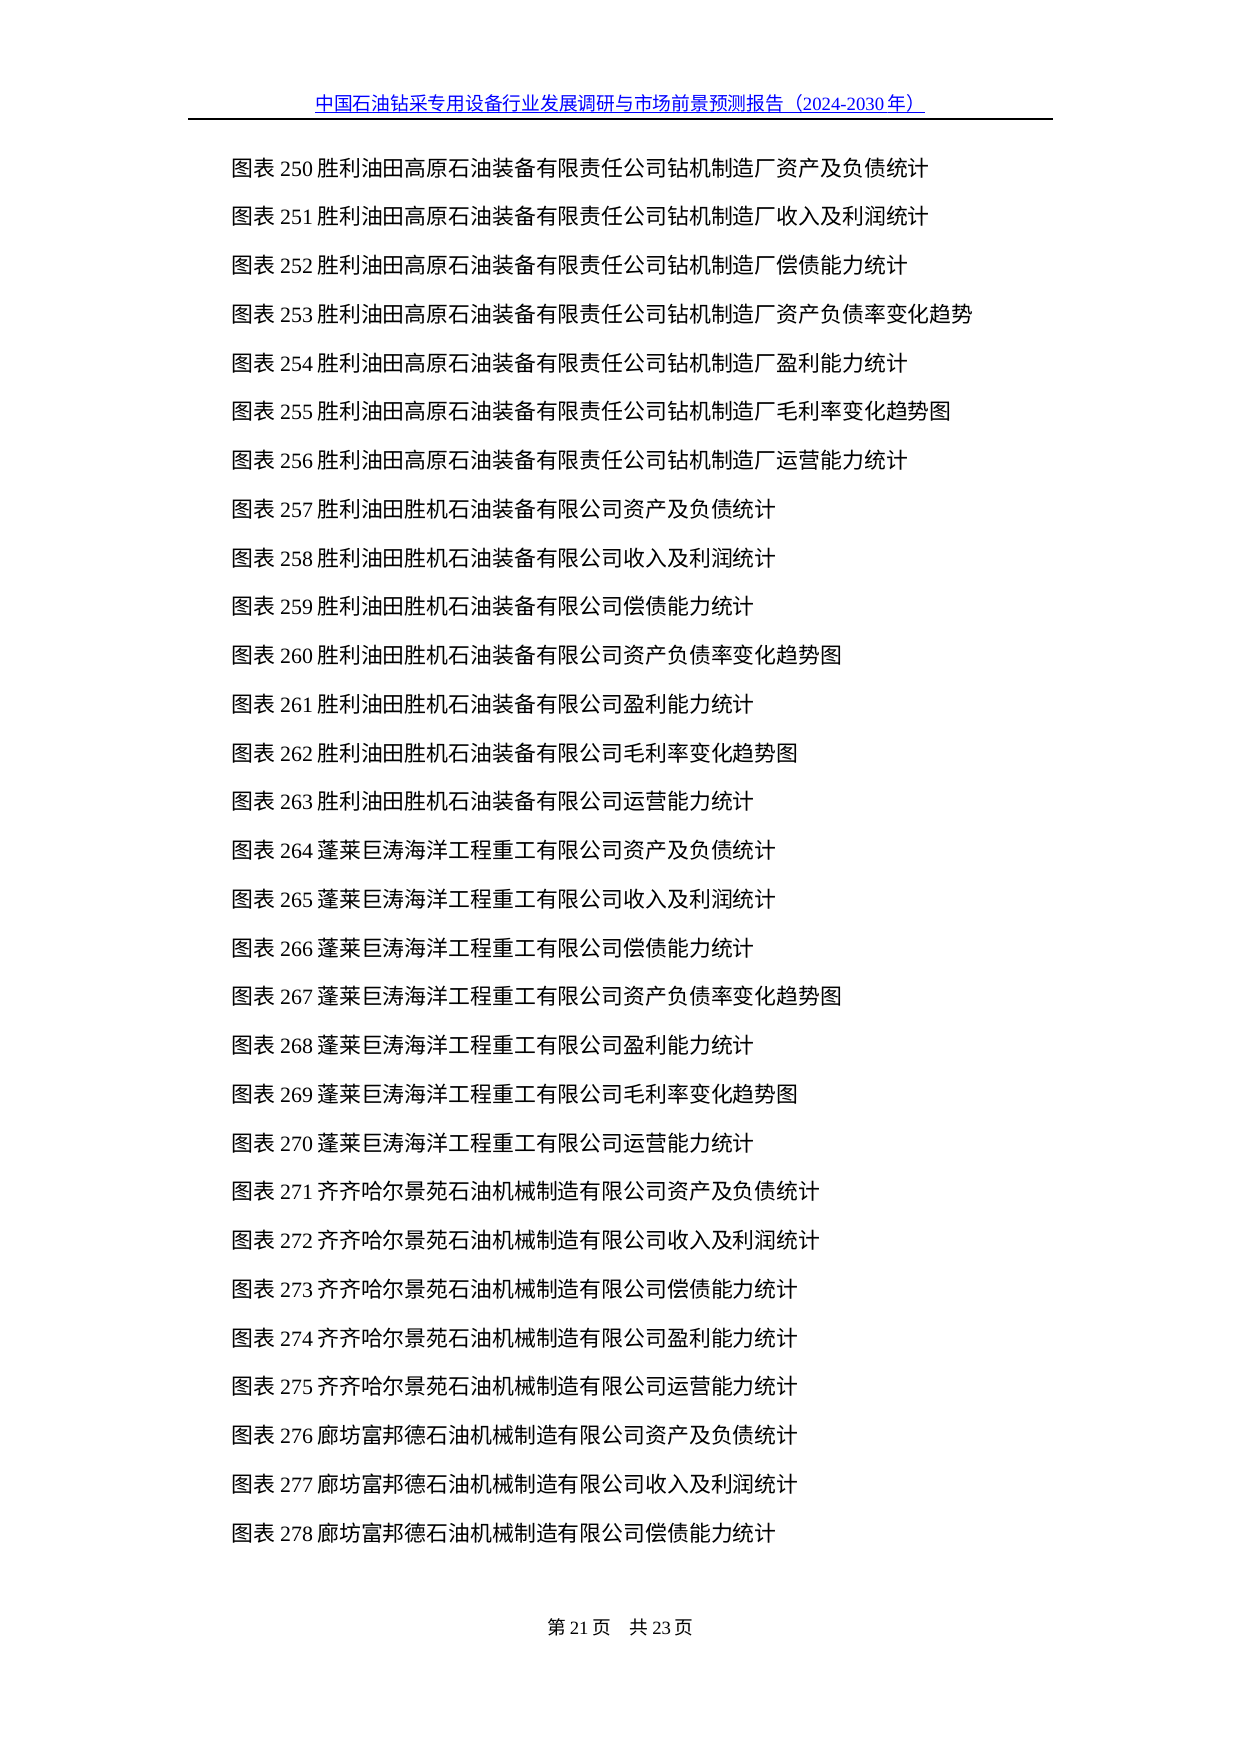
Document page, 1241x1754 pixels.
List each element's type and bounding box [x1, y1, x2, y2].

text [187, 150, 1053, 1548]
